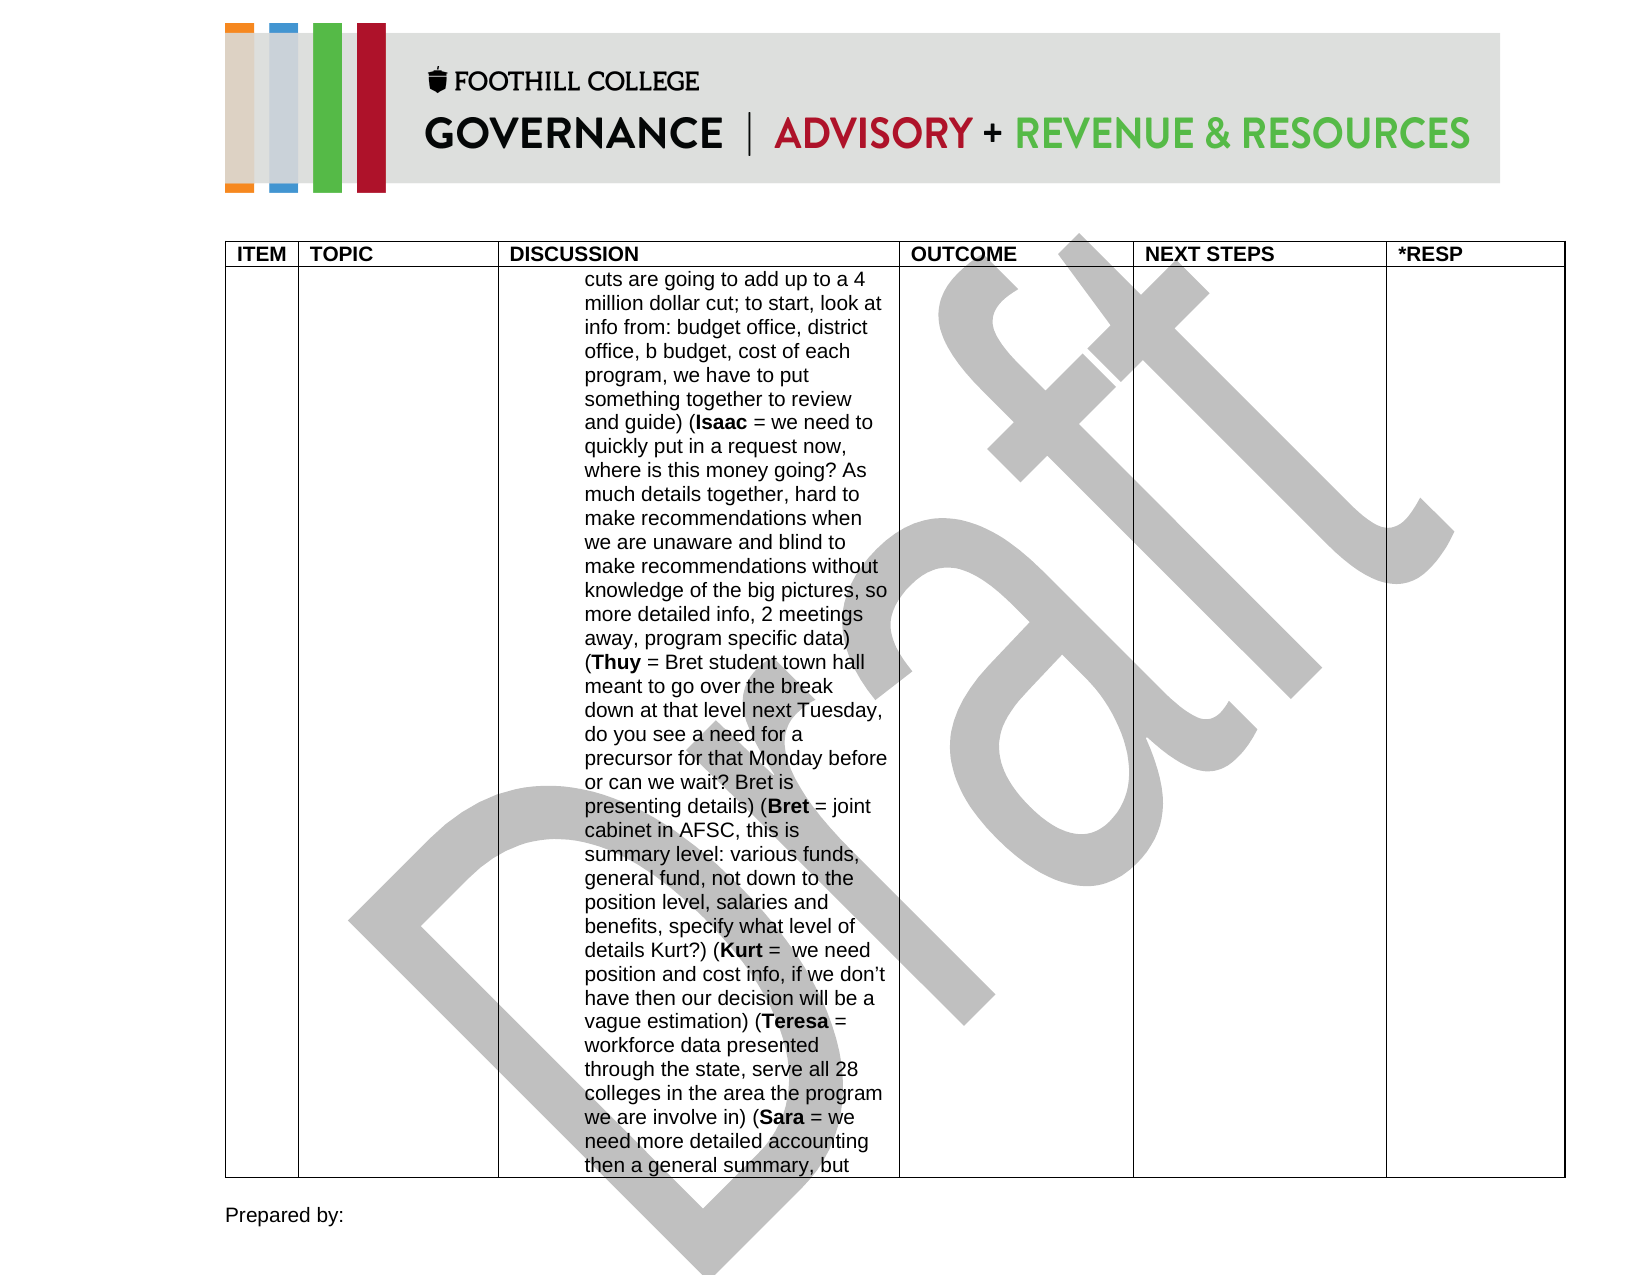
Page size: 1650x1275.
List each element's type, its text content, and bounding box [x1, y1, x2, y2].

table_cell [1387, 267, 1564, 1177]
table_cell [1134, 267, 1386, 1177]
picture [225, 23, 1500, 193]
table_header NEXT STEPS [1134, 242, 1386, 266]
table_cell [900, 267, 1133, 1177]
table_header OUTCOME [900, 242, 1133, 266]
table_cell 6 [226, 267, 298, 1177]
table_cell [299, 267, 498, 1177]
table_header TOPIC [299, 242, 498, 266]
table_header ITEM [226, 242, 298, 266]
table_header DISCUSSION [499, 242, 899, 266]
table_header *RESP [1387, 242, 1564, 266]
